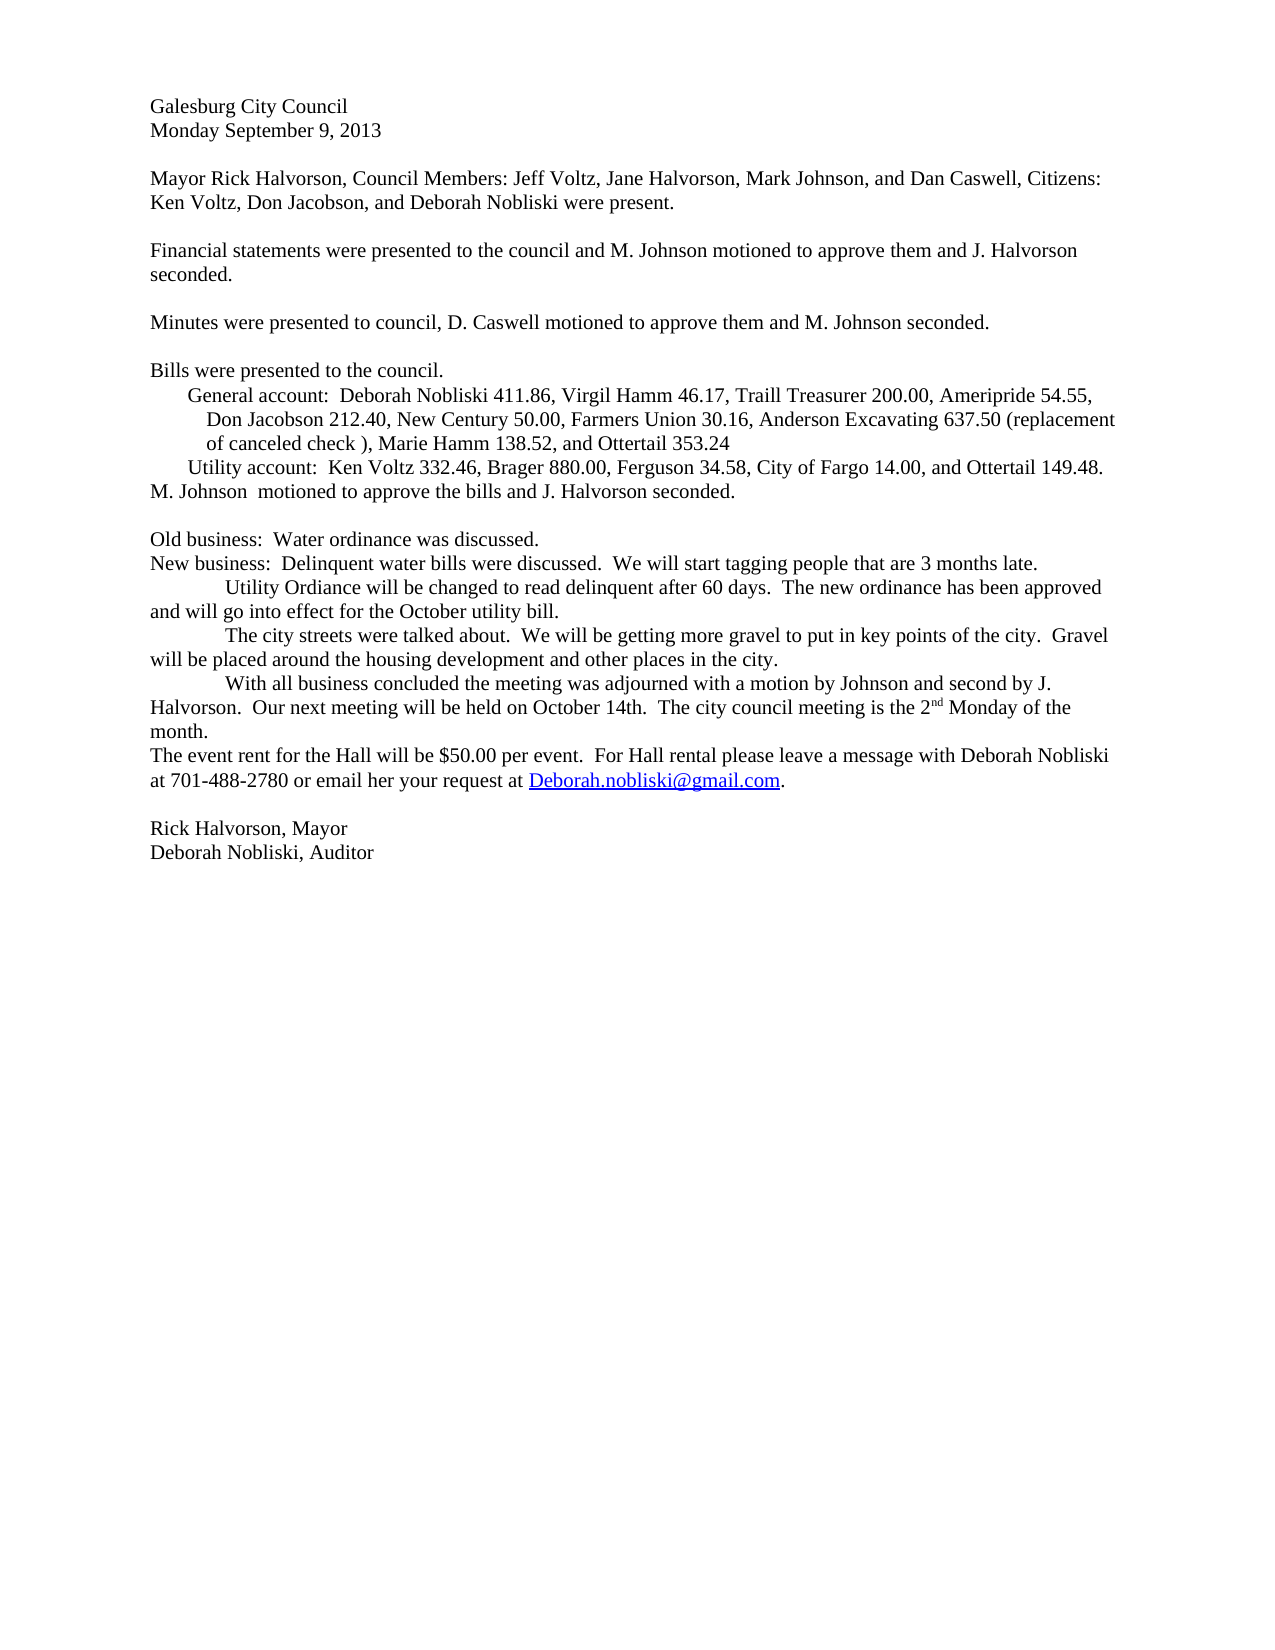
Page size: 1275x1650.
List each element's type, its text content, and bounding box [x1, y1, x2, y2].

text General account: Deborah Nobliski 411.86, Virgil Hamm 46.17, Traill Treasurer 200.00, Ameripride 54.55, Don Jacobson 212.40, New Century 50.00, Farmers Union 30.16, Anderson Excavating 637.50 (replacement of canceled check ), Marie Hamm 138.52, and Ottertail 353.24 [187, 382, 1125, 455]
text New business: Delinquent water bills were discussed. We will start tagging people that are 3 months late. [150, 551, 1125, 575]
text Monday September 9, 2013 [150, 118, 1125, 142]
text Old business: Water ordinance was discussed. [150, 527, 1125, 551]
text Mayor Rick Halvorson, Council Members: Jeff Voltz, Jane Halvorson, Mark Johnson, and Dan Caswell, Citizens: Ken Voltz, Don Jacobson, and Deborah Nobliski were present. [150, 166, 1125, 214]
text M. Johnson motioned to approve the bills and J. Halvorson seconded. [150, 479, 1125, 503]
text With all business concluded the meeting was adjourned with a motion by Johnson and second by J. Halvorson. Our next meeting will be held on October 14th. The city council meeting is the 2nd Monday of the month. [150, 671, 1125, 743]
text Bills were presented to the council. [150, 358, 1125, 382]
text The city streets were talked about. We will be getting more gravel to put in key points of the city. Gravel will be placed around the housing development and other places in the city. [150, 623, 1125, 671]
text The event rent for the Hall will be $50.00 per event. For Hall rental please leave a message with Deborah Nobliski at 701-488-2780 or email her your request at Deborah.nobliski@gmail.com. [150, 743, 1125, 792]
text Minutes were presented to council, D. Caswell motioned to approve them and M. Johnson seconded. [150, 310, 1125, 334]
text Deborah Nobliski, Auditor [150, 840, 1125, 864]
text Galesburg City Council [150, 94, 1125, 118]
text Rick Halvorson, Mayor [150, 816, 1125, 840]
text Utility account: Ken Voltz 332.46, Brager 880.00, Ferguson 34.58, City of Fargo 14.00, and Ottertail 149.48. [187, 455, 1125, 479]
text Utility Ordiance will be changed to read delinquent after 60 days. The new ordinance has been approved and will go into effect for the October utility bill. [150, 575, 1125, 623]
text Financial statements were presented to the council and M. Johnson motioned to approve them and J. Halvorson seconded. [150, 238, 1125, 286]
